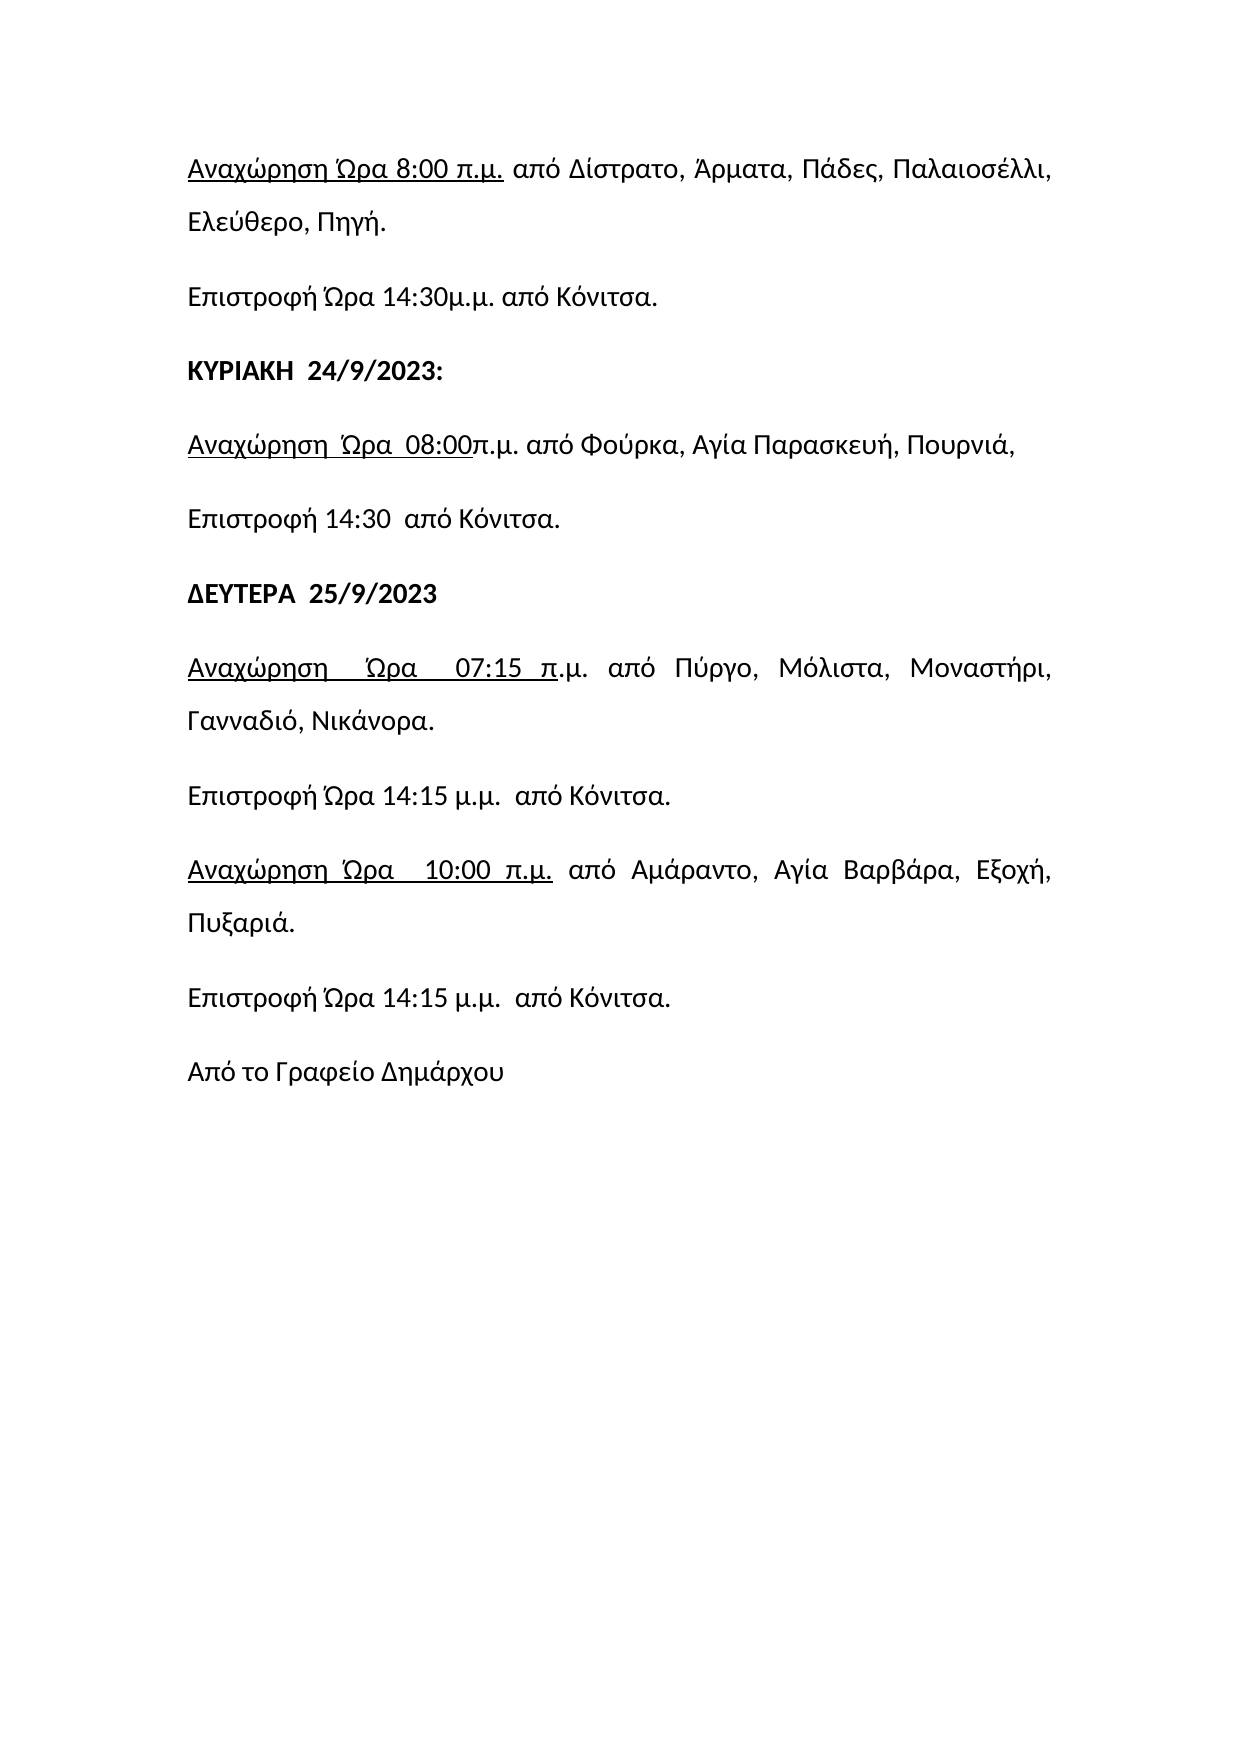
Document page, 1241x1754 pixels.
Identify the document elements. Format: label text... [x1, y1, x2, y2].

text Επιστροφή 14:30 από Κόνιτσα. [187, 501, 1053, 536]
text Επιστροφή Ώρα 14:15 μ.μ. από Κόνιτσα. [187, 979, 1053, 1014]
text ΚΥΡΙΑΚΉ 24/9/2023: [187, 352, 1053, 388]
text Από το Γραφείο Δημάρχου [187, 1053, 1053, 1089]
text Αναχώρηση Ώρα 10:00 π.μ. από Αμάραντο, Αγία Βαρβάρα, Εξοχή, Πυξαριά. [187, 851, 1053, 940]
text Αναχώρηση Ώρα 08:00π.μ. από Φούρκα, Αγία Παρασκευή, Πουρνιά, [187, 426, 1053, 462]
text Επιστροφή Ώρα 14:15 μ.μ. από Κόνιτσα. [187, 777, 1053, 812]
text ΔΕΥΤΕΡΑ 25/9/2023 [187, 575, 1053, 610]
text Αναχώρηση Ώρα 8:00 π.μ. από Δίστρατο, Άρματα, Πάδες, Παλαιοσέλλι, Ελεύθερο, Πηγή. [187, 150, 1053, 239]
text Αναχώρηση Ώρα 07:15 π.μ. από Πύργο, Μόλιστα, Μοναστήρι, Γανναδιό, Νικάνορα. [187, 649, 1053, 738]
text Επιστροφή Ώρα 14:30μ.μ. από Κόνιτσα. [187, 278, 1053, 313]
